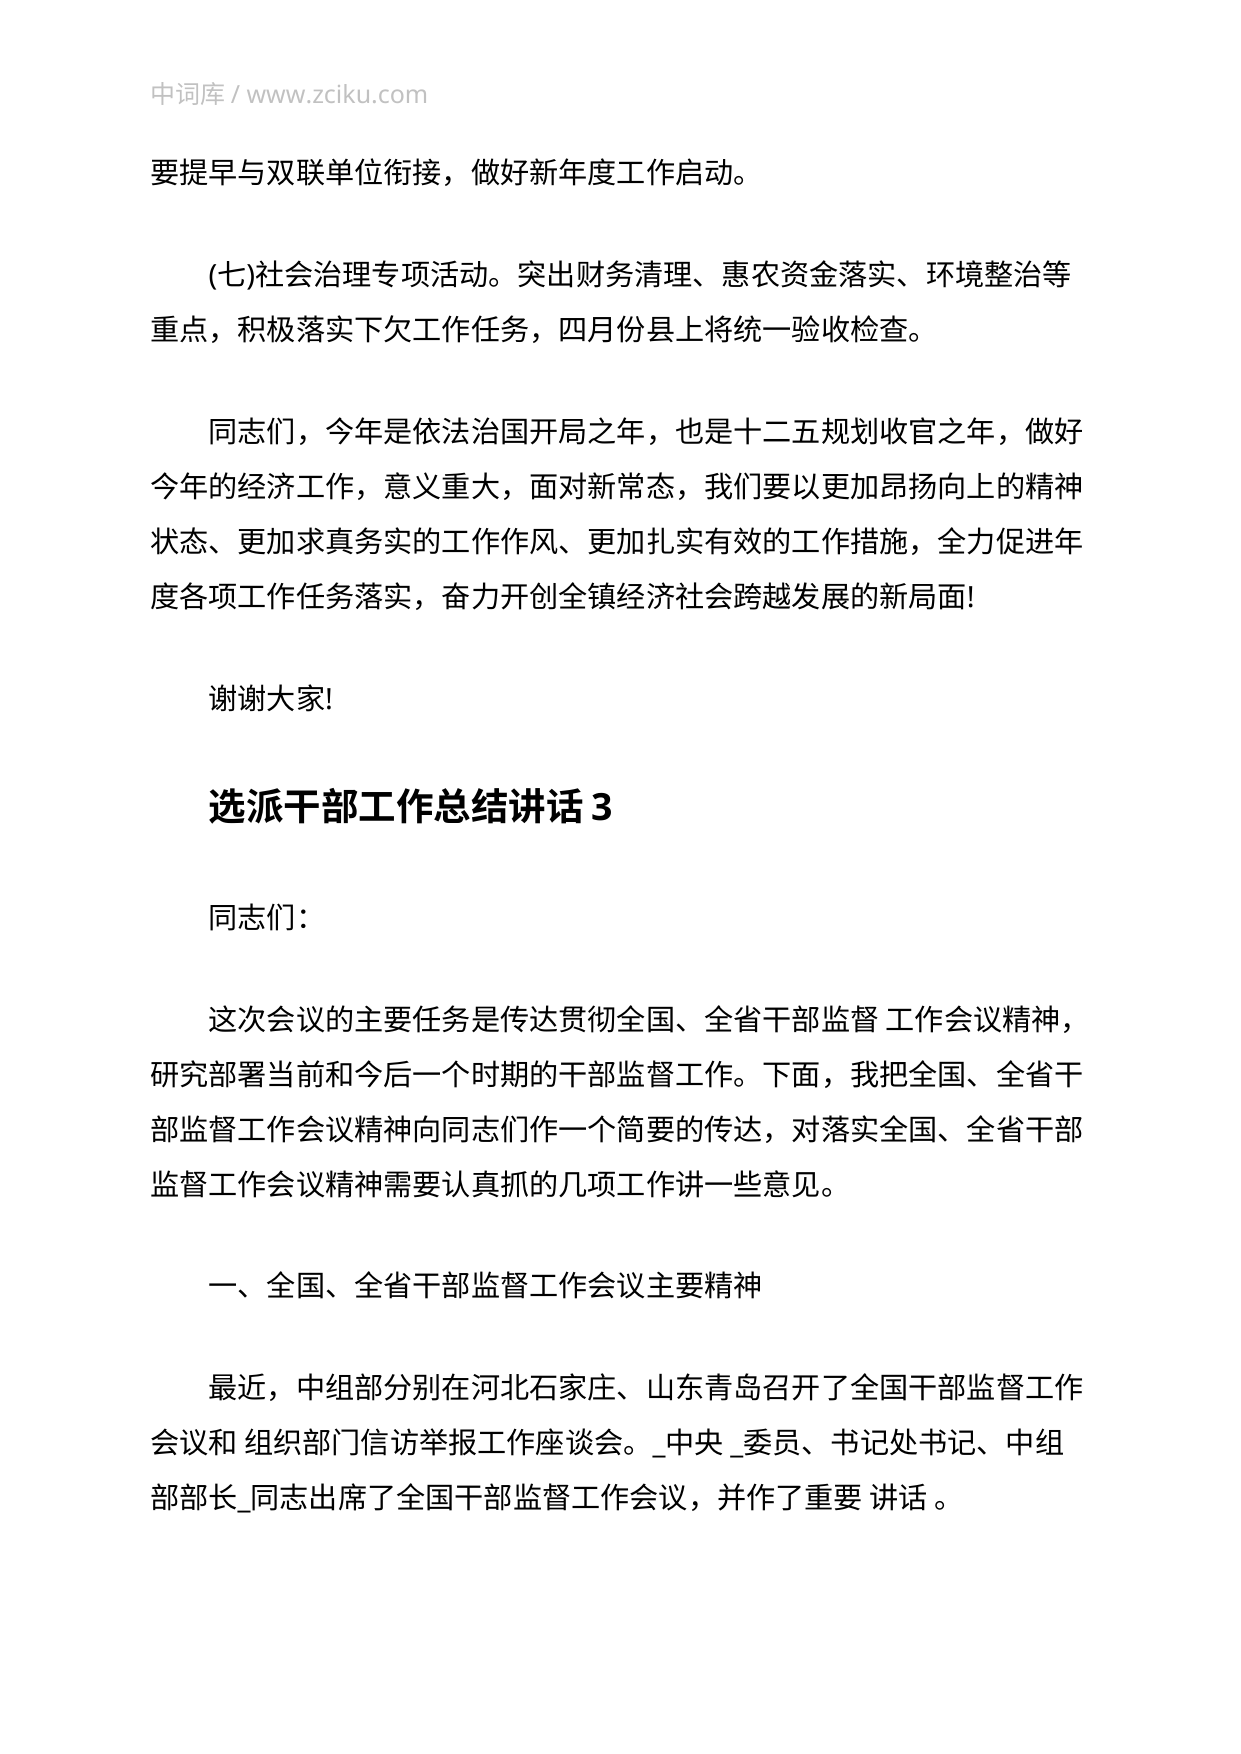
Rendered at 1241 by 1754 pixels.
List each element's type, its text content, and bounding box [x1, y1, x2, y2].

text 同志们： [150, 895, 1090, 937]
text 谢谢大家! [150, 675, 1090, 718]
text 同志们，今年是依法治国开局之年，也是十二五规划收官之年，做好今年的经济工作，意义重大，面对新常态，我们要以更加昂扬向上的精神状态、更加求真务实的工作作风、更加扎实有效的工作措施，全力促进年度各项工作任务落实，奋力开创全镇经济社会跨越发展的新局面! [150, 408, 1090, 616]
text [150, 150, 1090, 192]
text (七)社会治理专项活动。突出财务清理、惠农资金落实、环境整治等重点，积极落实下欠工作任务，四月份县上将统一验收检查。 [150, 252, 1090, 349]
text 选派干部工作总结讲话3 [150, 777, 1090, 832]
text 这次会议的主要任务是传达贯彻全国、全省干部监督 工作会议精神，研究部署当前和今后一个时期的干部监督工作。下面，我把全国、全省干部监督工作会议精神向同志们作一个简要的传达，对落实全国、全省干部监督工作会议精神需要认真抓的几项工作讲一些意见。 [150, 997, 1090, 1203]
text 最近，中组部分别在河北石家庄、山东青岛召开了全国干部监督工作会议和 组织部门信访举报工作座谈会。_中央 _委员、书记处书记、中组部部长_同志出席了全国干部监督工作会议，并作了重要 讲话 。 [150, 1365, 1090, 1517]
text 一、全国、全省干部监督工作会议主要精神 [150, 1263, 1090, 1305]
